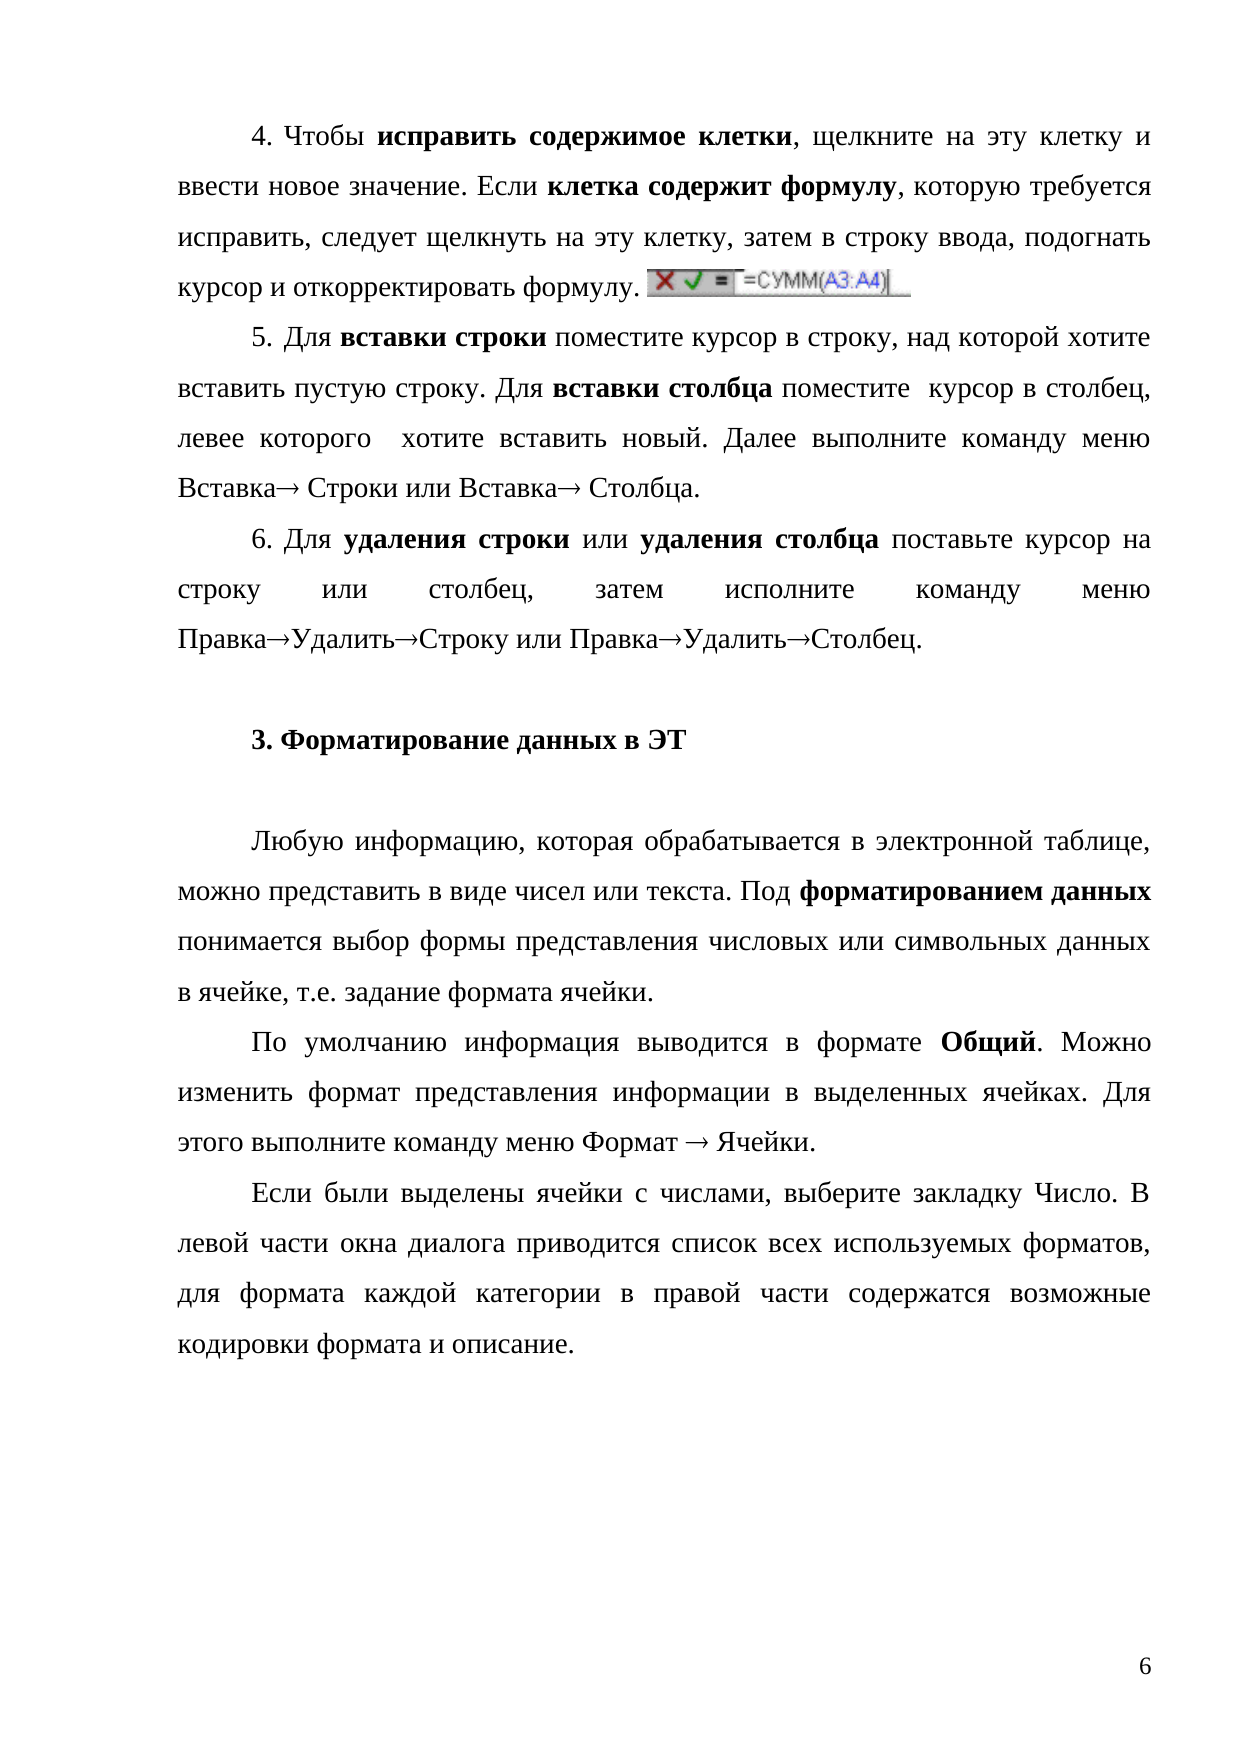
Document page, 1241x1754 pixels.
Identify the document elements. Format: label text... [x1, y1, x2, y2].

picture [647, 269, 911, 297]
text По умолчанию информация выводится в формате Общий. Можно изменить формат представления информации в выделенных ячейках. Для этого выполните команду меню Формат Ячейки. [177, 1024, 1152, 1158]
list Чтобы исправить содержимое клетки, щелкните на эту клетку и ввести новое значение. Если клетка содержит формулу, которую требуется исправить, следует щелкнуть на эту клетку, затем в строку ввода, подогнать курсор и откорректировать формулу. [177, 118, 1152, 303]
text Если были выделены ячейки с числами, выберите закладку Число. В левой части окна диалога приводится список всех используемых форматов, для формата каждой категории в правой части содержатся возможные кодировки формата и описание. [177, 1175, 1152, 1359]
list Для вставки строки поместите курсор в строку, над которой хотите вставить пустую строку. Для вставки столбца поместите курсор в столбец, левее которого хотите вставить новый. Далее выполните команду меню Вставка Строки или Вставка Столбца. [177, 319, 1152, 504]
text Любую информацию, которая обрабатывается в электронной таблице, можно представить в виде чисел или текста. Под форматированием данных понимается выбор формы представления числовых или символьных данных в ячейке, т.е. задание формата ячейки. [177, 823, 1152, 1007]
list Для удаления строки или удаления столбца поставьте курсор на строку или столбец, затем исполните команду меню ПравкаУдалитьСтроку или ПравкаУдалитьСтолбец. [177, 521, 1152, 655]
text 3. Форматирование данных в ЭТ [177, 722, 1152, 756]
